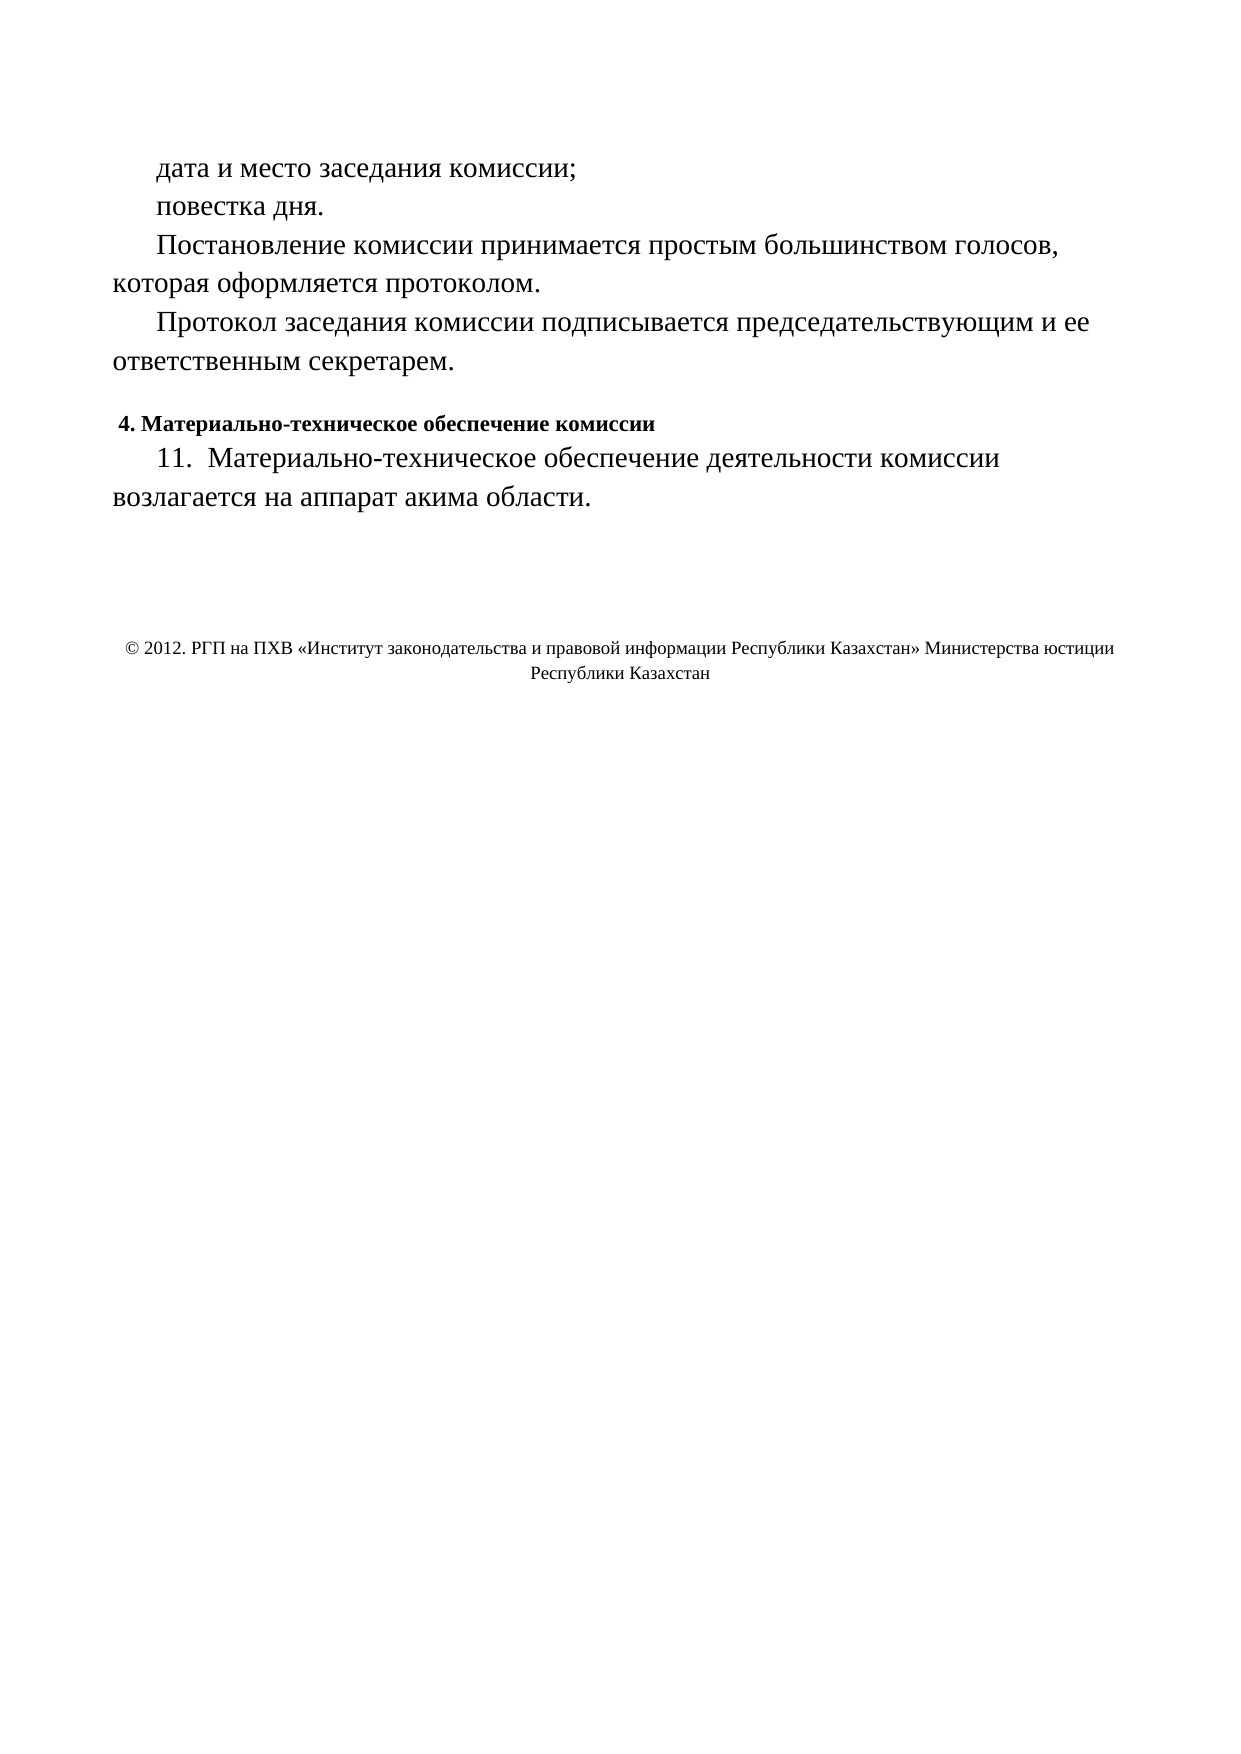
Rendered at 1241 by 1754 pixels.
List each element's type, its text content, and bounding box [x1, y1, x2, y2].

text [112, 150, 1128, 406]
text 11. Материально-техническое обеспечение деятельности комиссии возлагается на аппарат акима области. [112, 441, 1128, 543]
text 4. Материально-техническое обеспечение комиссии [112, 410, 1128, 437]
text © 2012. РГП на ПХВ «Институт законодательства и правовой информации Республики Казахстан» Министерства юстиции Республики Казахстан [112, 637, 1128, 684]
